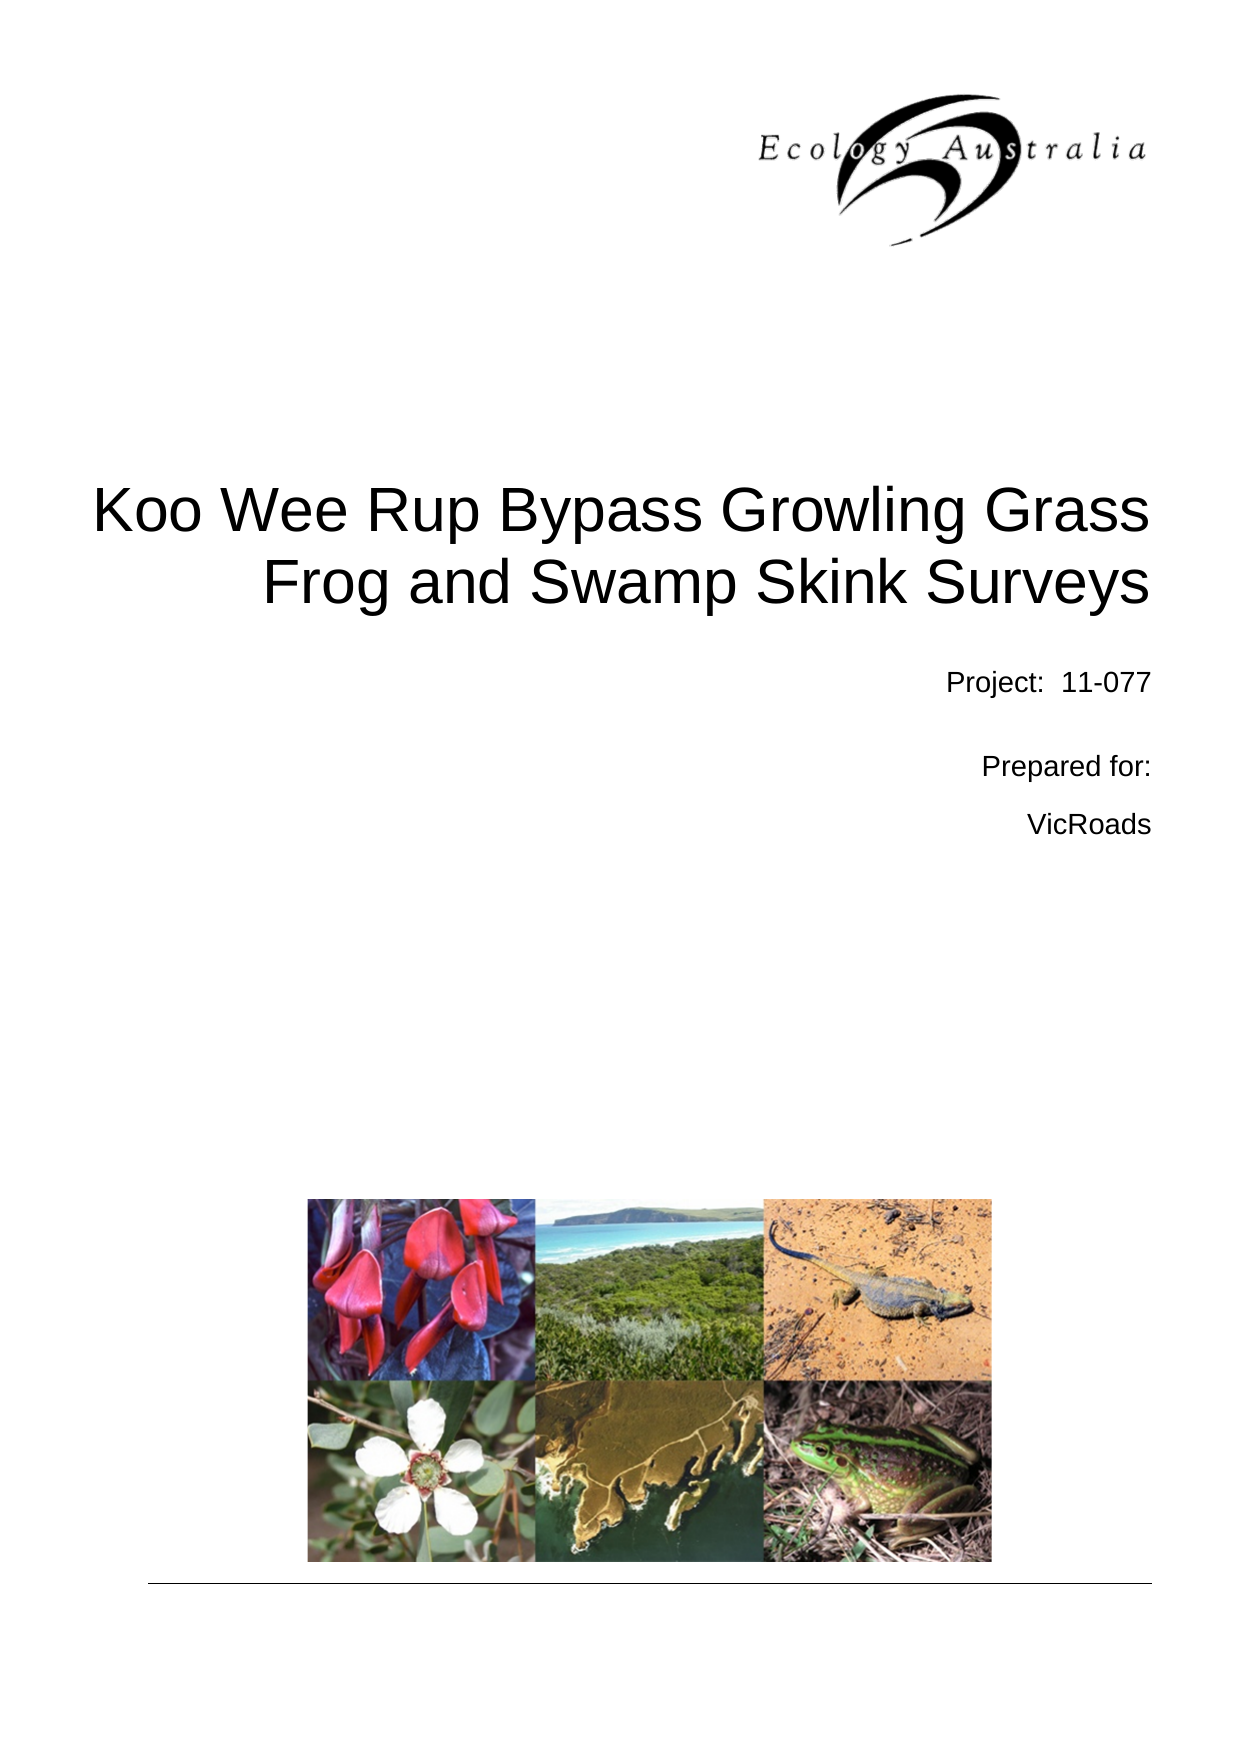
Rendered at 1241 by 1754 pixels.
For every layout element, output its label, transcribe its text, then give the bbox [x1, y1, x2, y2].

picture [752, 88, 1152, 249]
picture [307, 1199, 992, 1562]
text VicRoads [425, 808, 1152, 841]
text Prep ared for: [425, 749, 1152, 783]
text Project: 11-077 [425, 666, 1152, 699]
title Koo Wee Rup Bypass Growling Grass Frog and Swamp Skink Surveys [89, 472, 1152, 616]
